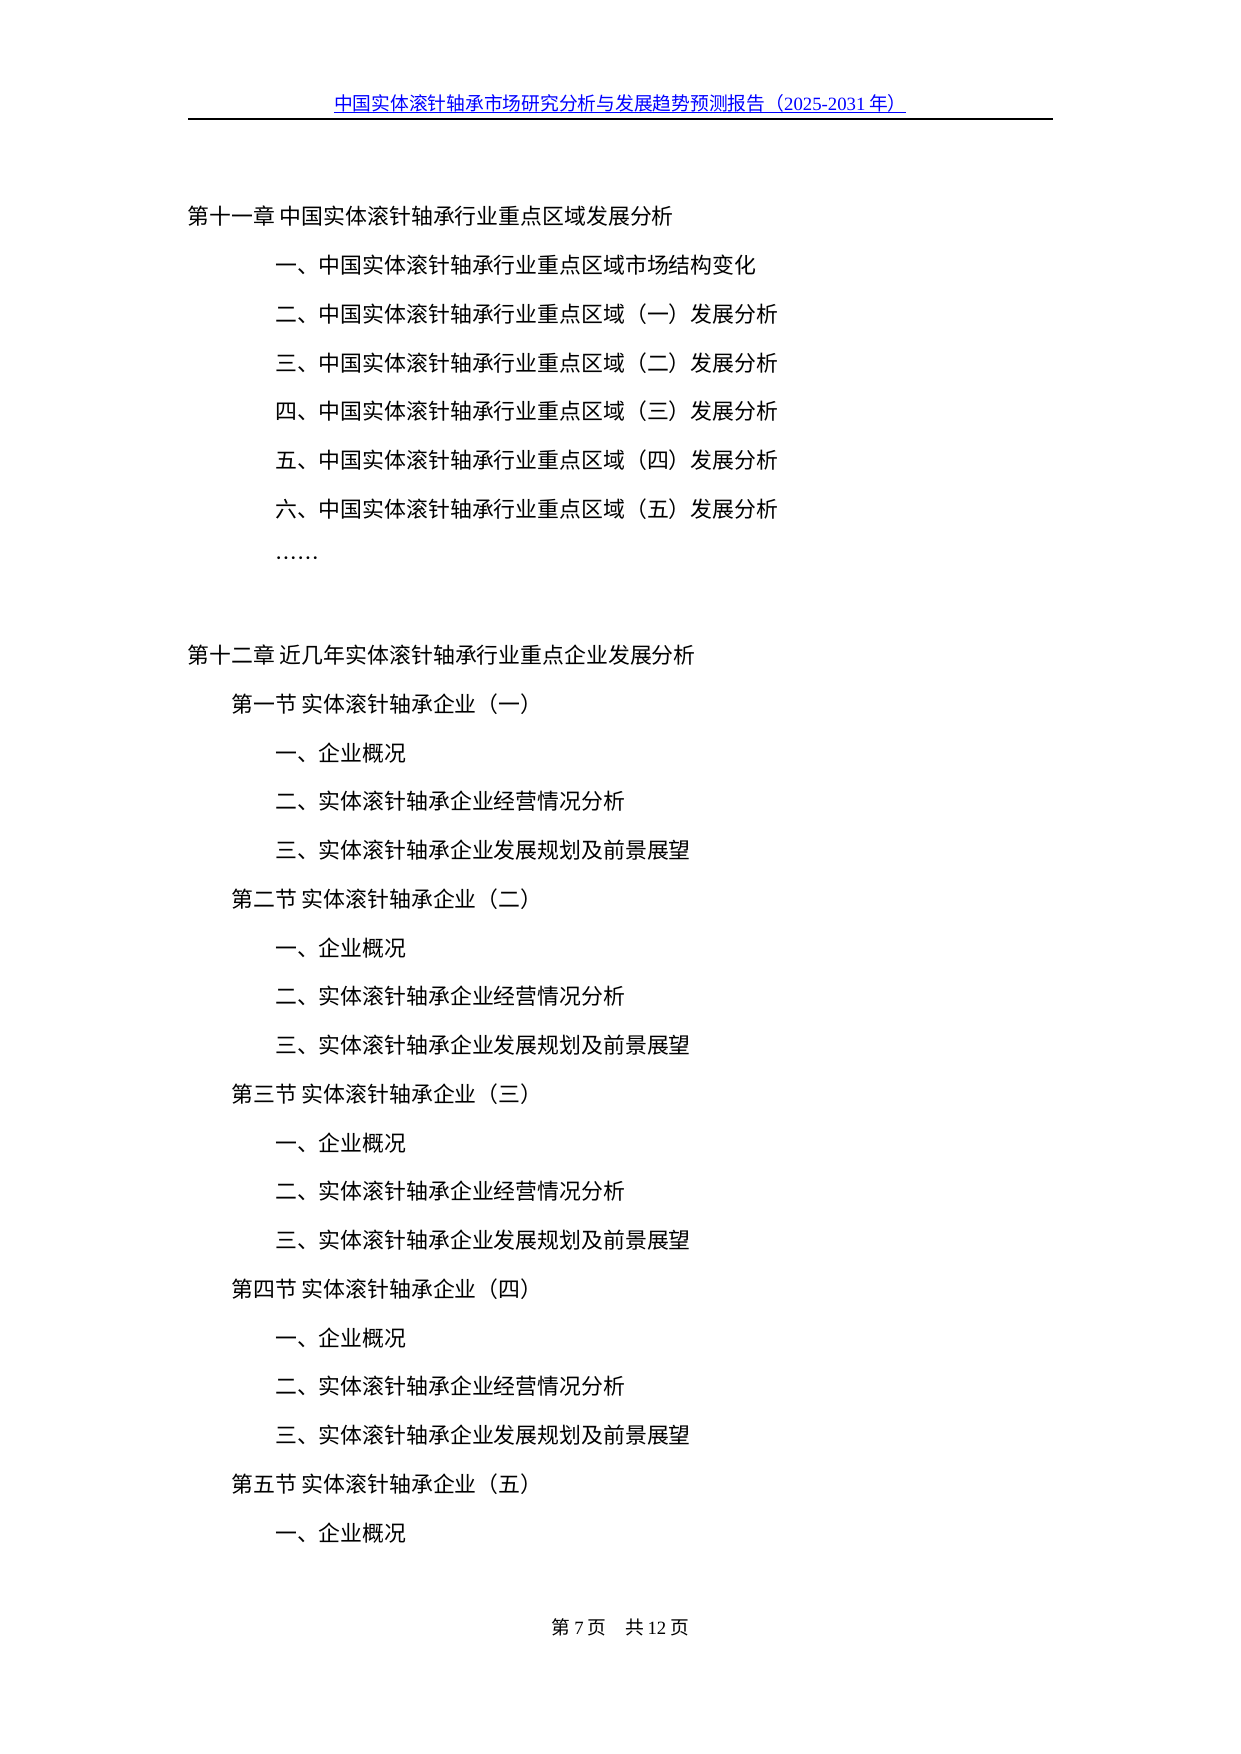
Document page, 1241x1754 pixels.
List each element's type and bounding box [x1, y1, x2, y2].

text [187, 150, 1053, 1548]
